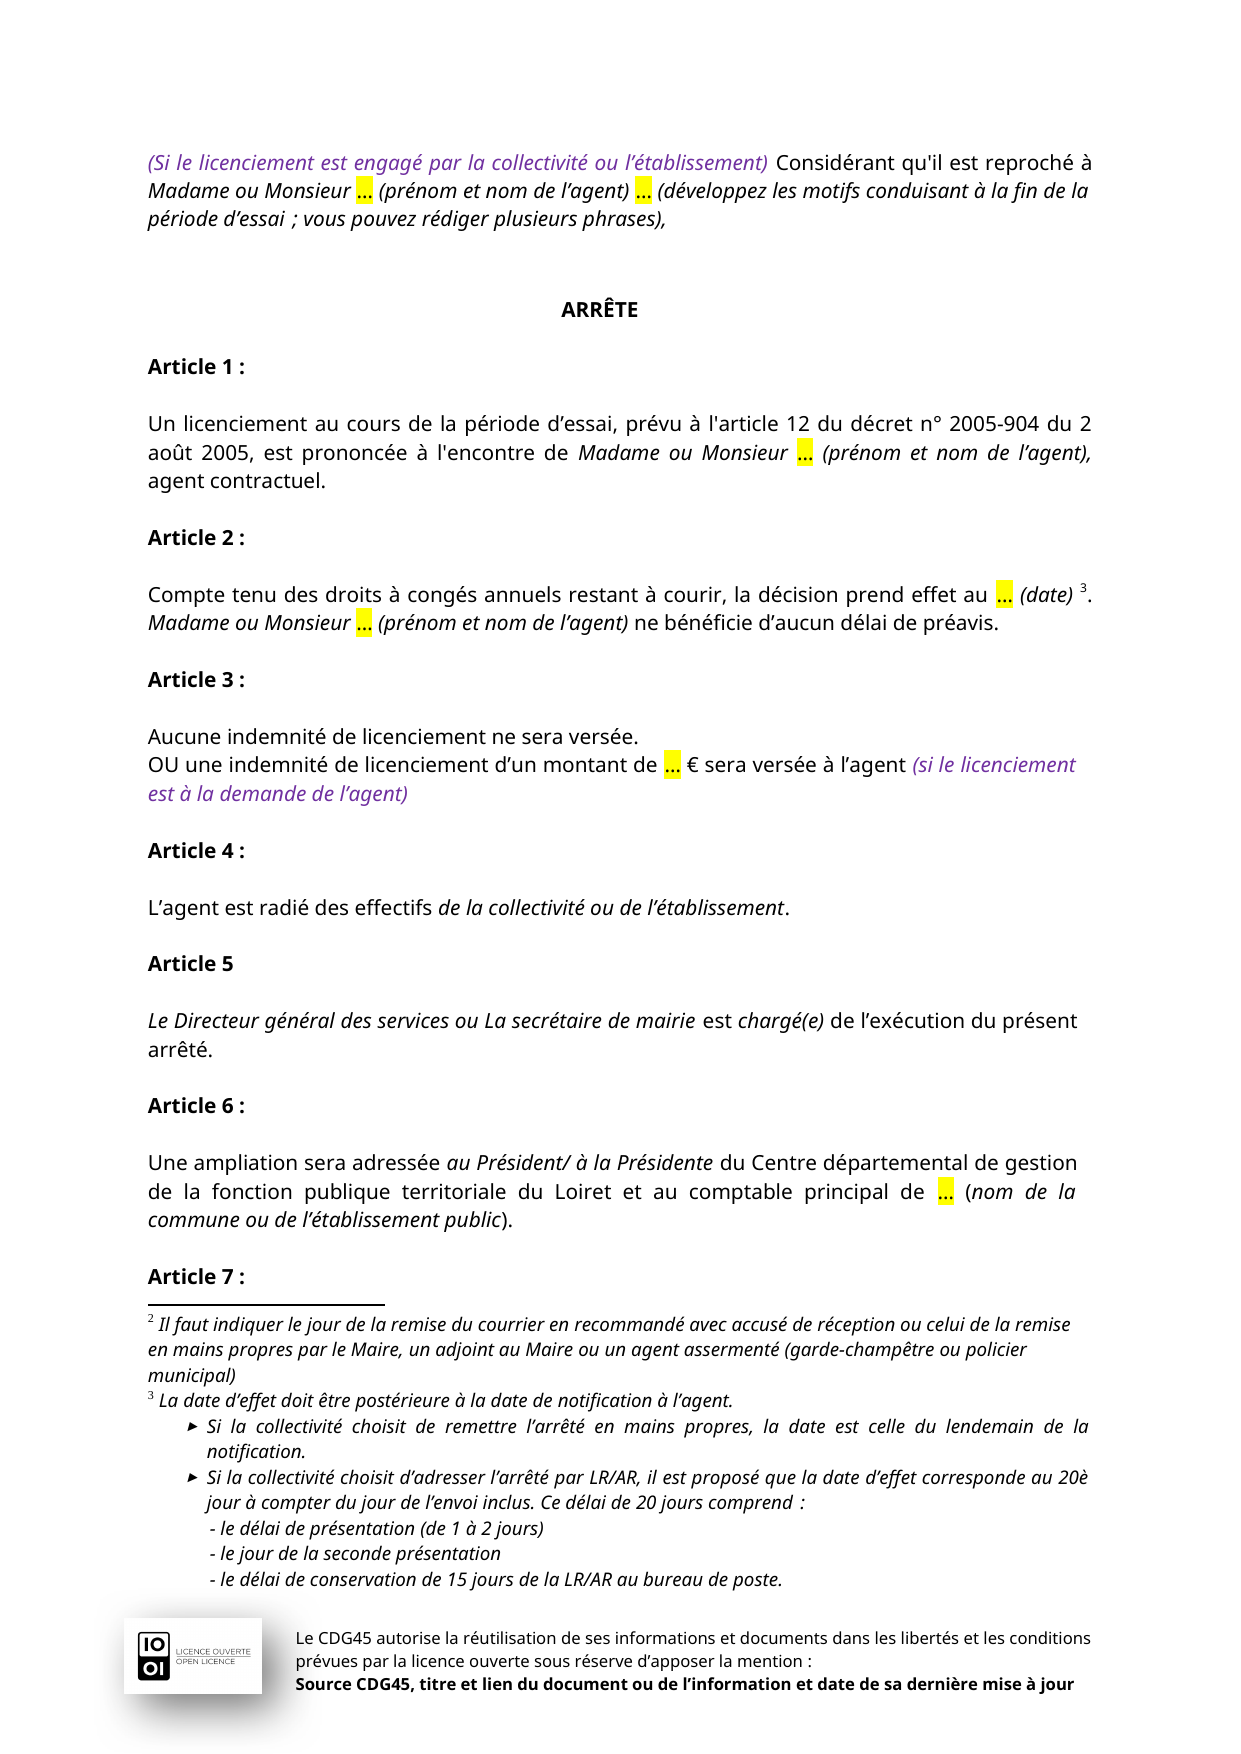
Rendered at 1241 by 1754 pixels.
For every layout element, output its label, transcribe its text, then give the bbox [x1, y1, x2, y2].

text ARRÊTE [148, 295, 1093, 324]
text Le Directeur général des services ou La secrétaire de mairie est chargé(e) de l’exécution du présent arrêté. [148, 1006, 1078, 1063]
text Article 7 : [148, 1262, 1078, 1291]
text Article 4 : [148, 836, 1078, 864]
text Article 6 : [148, 1092, 1078, 1120]
text (Si le licenciement est engagé par la collectivité ou l’établissement) Considérant qu'il est reproché à Madame ou Monsieur … (prénom et nom de l’agent) … (développez les motifs conduisant à la fin de la période d’essai ; vous pouvez rédiger plusieurs phrases), [148, 148, 1093, 233]
text Article 3 : [148, 665, 1078, 693]
text L’agent est radié des effectifs de la collectivité ou de l’établissement. [148, 893, 1078, 921]
text Article 2 : [148, 523, 1093, 551]
text OU une indemnité de licenciement d’un montant de … € sera versée à l’agent (si le licenciement est à la demande de l’agent) [148, 750, 1078, 807]
text Un licenciement au cours de la période d’essai, prévu à l'article 12 du décret n° 2005-904 du 2 août 2005, est prononcée à l'encontre de Madame ou Monsieur … (prénom et nom de l’agent), agent contractuel. [148, 409, 1093, 494]
text Article 1 : [148, 352, 1093, 381]
picture [124, 1618, 262, 1694]
text Une ampliation sera adressée au Président/ à la Présidente du Centre départemental de gestion de la fonction publique territoriale du Loiret et au comptable principal de … (nom de la commune ou de l’établissement public). [148, 1148, 1078, 1234]
text Aucune indemnité de licenciement ne sera versée. [148, 722, 1078, 750]
text Article 5 [148, 949, 1078, 978]
text Compte tenu des droits à congés annuels restant à courir, la décision prend effet au … (date) . Madame ou Monsieur … (prénom et nom de l’agent) ne bénéficie d’aucun délai de préavis. [148, 580, 1093, 637]
